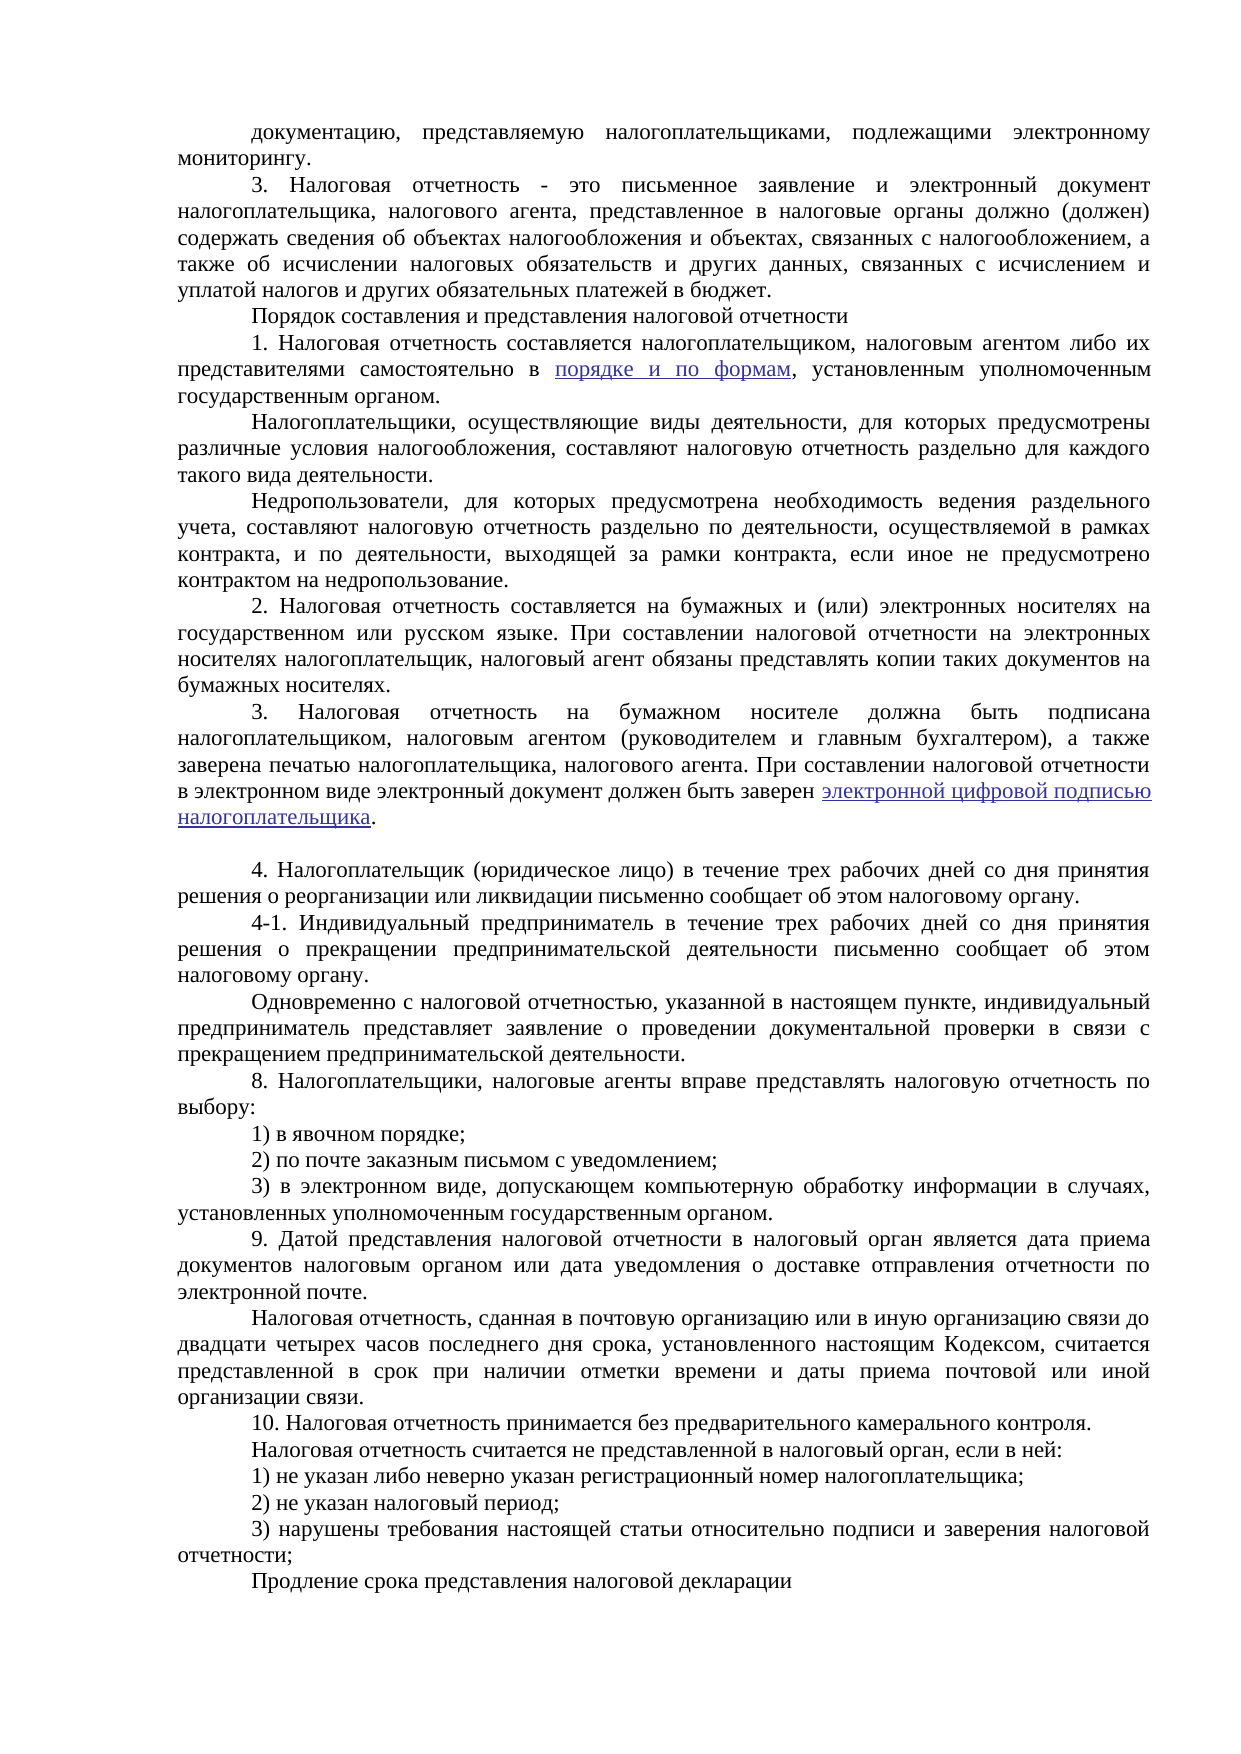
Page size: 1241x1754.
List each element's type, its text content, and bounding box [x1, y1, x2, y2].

text Продление срока представления налоговой декларации [177, 1568, 1152, 1594]
text 3) в электронном виде, допускающем компьютерную обработку информации в случаях, установленных уполномоченным государственным органом. [177, 1172, 1152, 1225]
text 1) не указан либо неверно указан регистрационный номер налогоплательщика; [177, 1462, 1152, 1488]
text 2) по почте заказным письмом с уведомлением; [177, 1146, 1152, 1172]
text 10. Налоговая отчетность принимается без предварительного камерального контроля. [177, 1409, 1152, 1436]
text 3. Налоговая отчетность на бумажном носителе должна быть подписана налогоплательщиком, налоговым агентом (руководителем и главным бухгалтером), а также заверена печатью налогоплательщика, налогового агента. При составлении налоговой отчетности в электронном виде электронный документ должен быть заверен электронной цифровой подписью налогоплательщика. [177, 698, 1152, 830]
text 2) не указан налоговый период; [177, 1488, 1152, 1515]
text 4. Налогоплательщик (юридическое лицо) в течение трех рабочих дней со дня принятия решения о реорганизации или ликвидации письменно сообщает об этом налоговому органу. [177, 856, 1152, 909]
text документацию, представляемую налогоплательщиками, подлежащими электронному мониторингу. [177, 118, 1152, 171]
text 3) нарушены требования настоящей статьи относительно подписи и заверения налоговой отчетности; [177, 1515, 1152, 1568]
text 8. Налогоплательщики, налоговые агенты вправе представлять налоговую отчетность по выбору: [177, 1067, 1152, 1119]
text Одновременно с налоговой отчетностью, указанной в настоящем пункте, индивидуальный предприниматель представляет заявление о проведении документальной проверки в связи с прекращением предпринимательской деятельности. [177, 988, 1152, 1067]
text 3. Налоговая отчетность - это письменное заявление и электронный документ налогоплательщика, налогового агента, представленное в налоговые органы должно (должен) содержать сведения об объектах налогообложения и объектах, связанных с налогообложением, а также об исчислении налоговых обязательств и других данных, связанных с исчислением и уплатой налогов и других обязательных платежей в бюджет. [177, 171, 1152, 303]
text 1) в явочном порядке; [177, 1119, 1152, 1146]
text 9. Датой представления налоговой отчетности в налоговый орган является дата приема документов налоговым органом или дата уведомления о доставке отправления отчетности по электронной почте. [177, 1225, 1152, 1304]
text 1. Налоговая отчетность составляется налогоплательщиком, налоговым агентом либо их представителями самостоятельно в порядке и по формам, установленным уполномоченным государственным органом. [177, 329, 1152, 408]
text Порядок составления и представления налоговой отчетности [177, 303, 1152, 329]
text Налогоплательщики, осуществляющие виды деятельности, для которых предусмотрены различные условия налогообложения, составляют налоговую отчетность раздельно для каждого такого вида деятельности. [177, 408, 1152, 487]
text Недропользователи, для которых предусмотрена необходимость ведения раздельного учета, составляют налоговую отчетность раздельно по деятельности, осуществляемой в рамках контракта, и по деятельности, выходящей за рамки контракта, если иное не предусмотрено контрактом на недропользование. [177, 487, 1152, 592]
text 2. Налоговая отчетность составляется на бумажных и (или) электронных носителях на государственном или русском языке. При составлении налоговой отчетности на электронных носителях налогоплательщик, налоговый агент обязаны представлять копии таких документов на бумажных носителях. [177, 592, 1152, 698]
text Налоговая отчетность, сданная в почтовую организацию или в иную организацию связи до двадцати четырех часов последнего дня срока, установленного настоящим Кодексом, считается представленной в срок при наличии отметки времени и даты приема почтовой или иной организации связи. [177, 1304, 1152, 1409]
text Налоговая отчетность считается не представленной в налоговый орган, если в ней: [177, 1436, 1152, 1462]
text 4-1. Индивидуальный предприниматель в течение трех рабочих дней со дня принятия решения о прекращении предпринимательской деятельности письменно сообщает об этом налоговому органу. [177, 909, 1152, 988]
